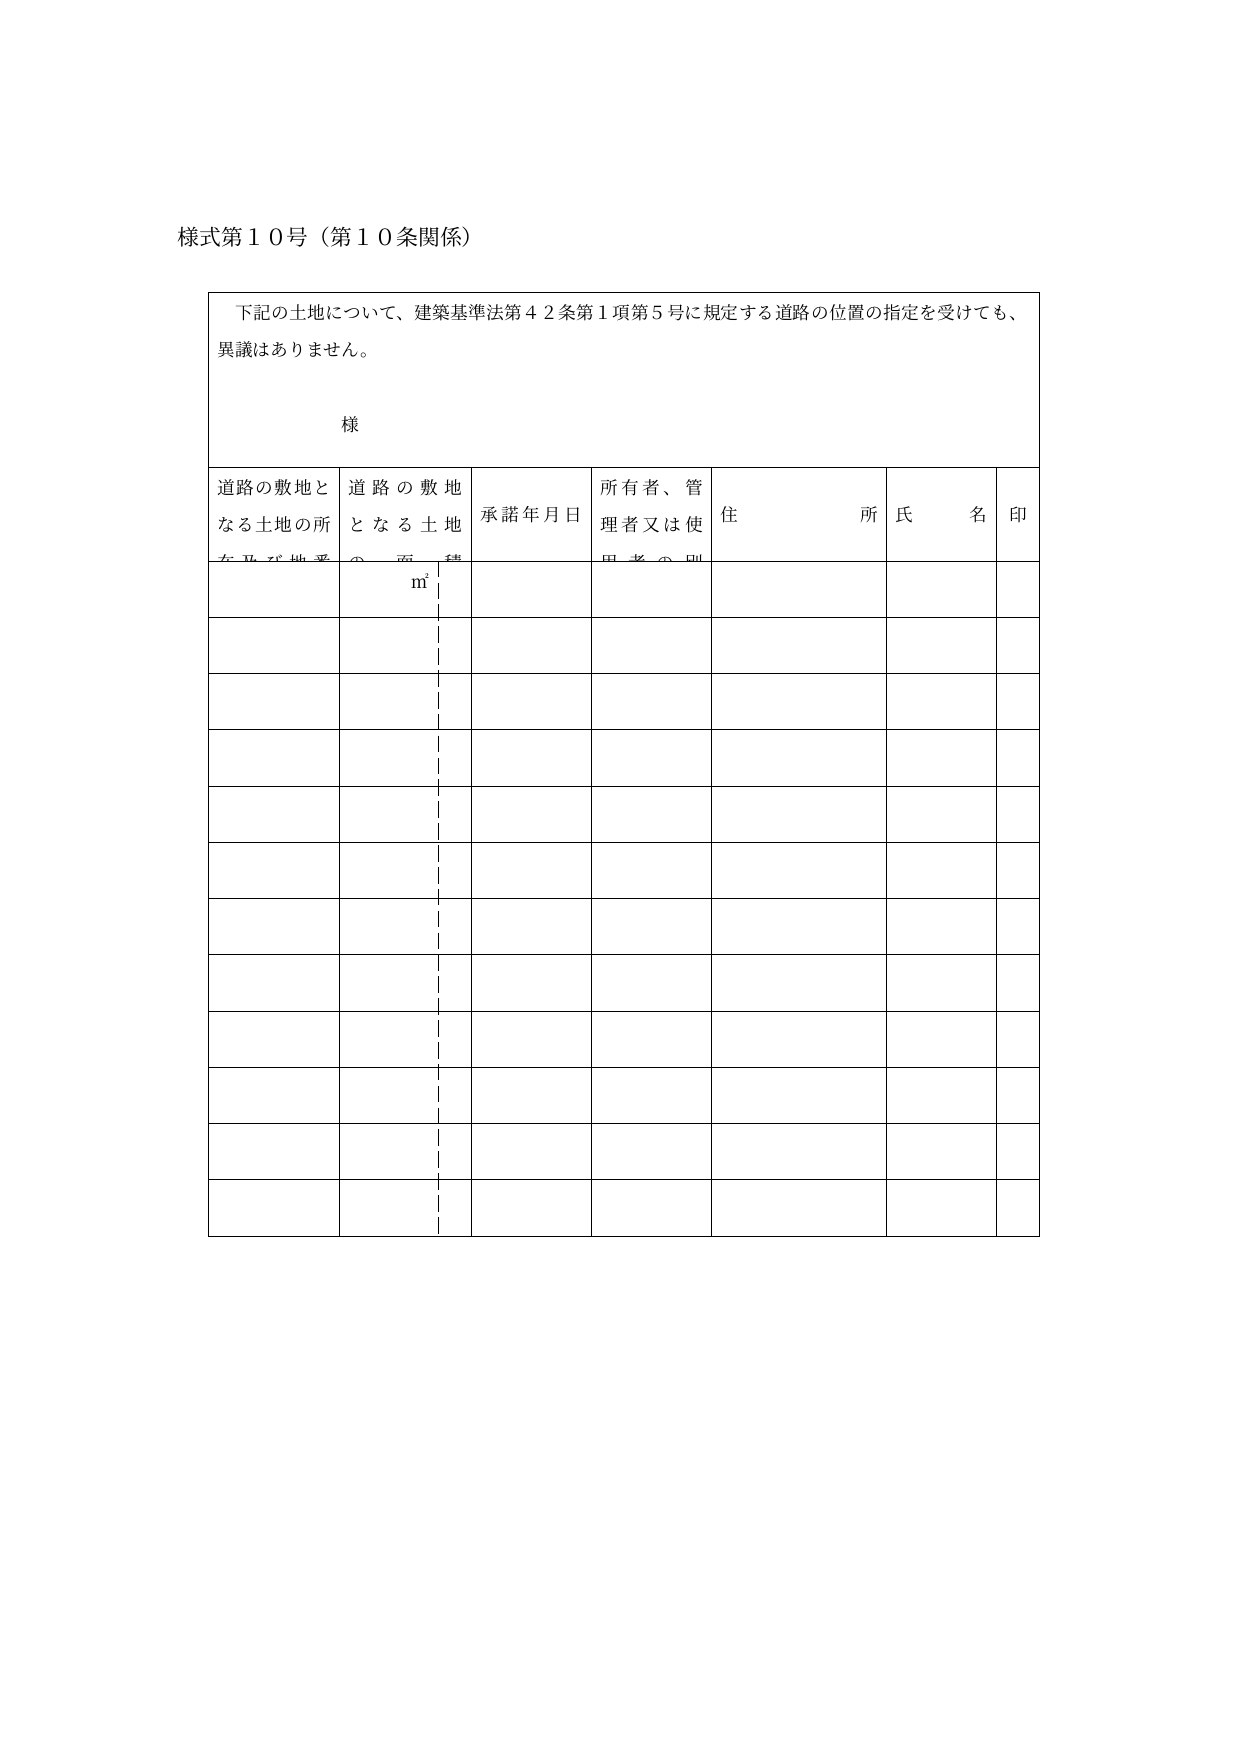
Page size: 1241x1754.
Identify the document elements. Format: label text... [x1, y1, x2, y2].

table_cell [438, 899, 471, 954]
table_cell [438, 1124, 471, 1179]
table_cell [340, 674, 438, 729]
table_cell [438, 843, 471, 898]
table_cell [472, 562, 591, 617]
table_cell 所有者、管理者又は使用者の別 [592, 468, 711, 561]
table_cell [438, 730, 471, 786]
table_cell [997, 1124, 1039, 1179]
table_cell [592, 618, 711, 673]
table_cell 住所 [712, 468, 886, 561]
table_cell [209, 1012, 339, 1067]
table_cell [997, 843, 1039, 898]
table_cell [592, 562, 711, 617]
table_cell [472, 730, 591, 786]
table_cell [472, 1124, 591, 1179]
table_cell [209, 899, 339, 954]
table_cell [997, 899, 1039, 954]
table_cell ㎡ [340, 562, 438, 617]
text 様式第１０号（第１０条関係） [177, 217, 1063, 254]
table_cell [438, 955, 471, 1011]
table_cell [592, 674, 711, 729]
table_cell [997, 1180, 1039, 1236]
table_cell [712, 1124, 886, 1179]
table_cell [340, 618, 438, 673]
table_cell [340, 730, 438, 786]
table_cell [712, 899, 886, 954]
table_cell [592, 843, 711, 898]
table_cell [712, 843, 886, 898]
table_cell [592, 1124, 711, 1179]
table_cell [712, 955, 886, 1011]
table_cell [340, 843, 438, 898]
table_cell [438, 1068, 471, 1123]
table_cell [592, 1068, 711, 1123]
table_cell [712, 562, 886, 617]
table_cell [997, 618, 1039, 673]
table_cell [209, 618, 339, 673]
table_cell [340, 899, 438, 954]
table_cell [209, 730, 339, 786]
table_cell [887, 1068, 996, 1123]
table_cell 印 [997, 468, 1039, 561]
table_cell [887, 618, 996, 673]
table_cell [209, 843, 339, 898]
table_cell [209, 674, 339, 729]
table_cell [438, 562, 471, 617]
table_cell [209, 787, 339, 842]
table_cell [887, 562, 996, 617]
table_header 下記の土地について、建築基準法第４２条第１項第５号に規定する道路の位置の指定を受けても、異議はありません。 様 記 [209, 293, 1039, 467]
table_cell [997, 730, 1039, 786]
table_cell [592, 955, 711, 1011]
table_cell [997, 955, 1039, 1011]
table_cell [712, 787, 886, 842]
table_cell [340, 787, 438, 842]
table_cell [472, 1012, 591, 1067]
table_cell [592, 899, 711, 954]
table_cell [887, 843, 996, 898]
table_cell [592, 787, 711, 842]
table_cell [997, 1012, 1039, 1067]
table_cell [592, 1012, 711, 1067]
table_cell [340, 955, 438, 1011]
table_cell [209, 955, 339, 1011]
table_cell [340, 1068, 438, 1123]
table_cell [340, 1012, 438, 1067]
table_cell [209, 1180, 339, 1236]
table_cell [592, 1180, 711, 1236]
table_cell [209, 562, 339, 617]
table_cell [438, 618, 471, 673]
table_cell [887, 899, 996, 954]
table_cell [438, 787, 471, 842]
table_cell [997, 674, 1039, 729]
table_cell [712, 674, 886, 729]
table_cell [472, 1068, 591, 1123]
table_cell 承諾年月日 [472, 468, 591, 561]
table_cell [712, 1180, 886, 1236]
table_cell [997, 1068, 1039, 1123]
table_cell [472, 674, 591, 729]
table_cell [472, 843, 591, 898]
table_cell [472, 787, 591, 842]
table_cell [712, 1068, 886, 1123]
table_cell [887, 1012, 996, 1067]
table_cell [438, 674, 471, 729]
table_cell [887, 1180, 996, 1236]
table_cell [887, 730, 996, 786]
table_cell [887, 674, 996, 729]
table_cell [209, 1068, 339, 1123]
table_cell [438, 1012, 471, 1067]
table_cell [209, 1124, 339, 1179]
table_cell [887, 787, 996, 842]
table_cell [997, 562, 1039, 617]
table_cell [340, 1124, 438, 1179]
table_cell [997, 787, 1039, 842]
table_cell [592, 730, 711, 786]
table_cell [887, 1124, 996, 1179]
table_cell 氏名 [887, 468, 996, 561]
table_cell [712, 618, 886, 673]
table_cell [712, 730, 886, 786]
table_cell [438, 1180, 471, 1236]
table_cell [712, 1012, 886, 1067]
table_cell [340, 1180, 438, 1236]
table_cell [472, 899, 591, 954]
table_cell [472, 618, 591, 673]
table_cell 道路の敷地 となる土地 の面積 [340, 468, 471, 561]
table_cell [472, 955, 591, 1011]
table_cell 道路の敷地となる土地の所在及び地番 [209, 468, 339, 561]
table_cell [887, 955, 996, 1011]
table_cell [472, 1180, 591, 1236]
